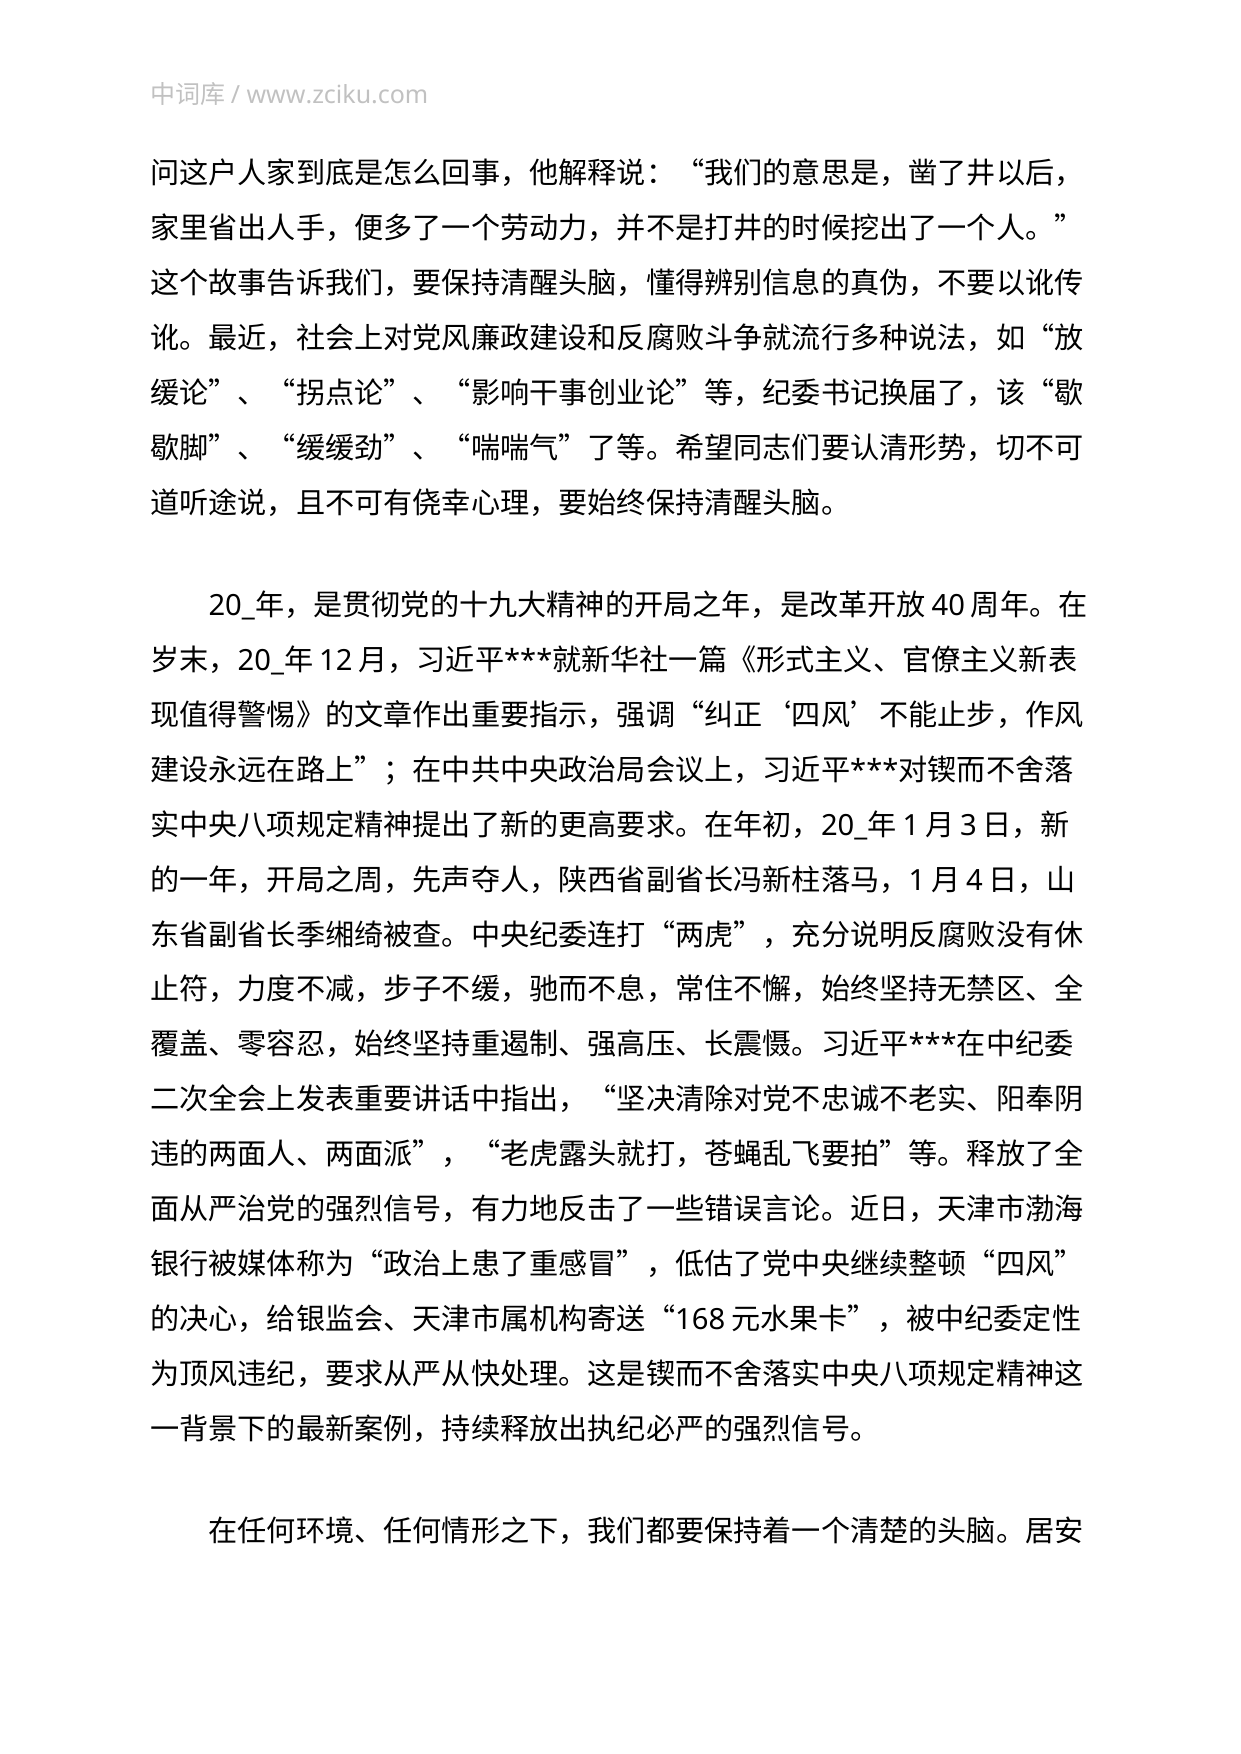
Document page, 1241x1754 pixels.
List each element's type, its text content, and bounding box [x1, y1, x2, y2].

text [150, 1507, 1090, 1549]
text 20_年，是贯彻党的十九大精神的开局之年，是改革开放40周年。在岁末，20_年12月，习近平***就新华社一篇《形式主义、官僚主义新表现值得警惕》的文章作出重要指示，强调“纠正‘四风’不能止步，作风建设永远在路上”；在中共中央政治局会议上，习近平***对锲而不舍落实中央八项规定精神提出了新的更高要求。在年初，20_年1月3日，新的一年，开局之周，先声夺人，陕西省副省长冯新柱落马，1月4日，山东省副省长季缃绮被查。中央纪委连打“两虎”，充分说明反腐败没有休止符，力度不减，步子不缓，驰而不息，常住不懈，始终坚持无禁区、全覆盖、零容忍，始终坚持重遏制、强高压、长震慑。习近平***在中纪委二次全会上发表重要讲话中指出，“坚决清除对党不忠诚不老实、阳奉阴违的两面人、两面派”，“老虎露头就打，苍蝇乱飞要拍”等。释放了全面从严治党的强烈信号，有力地反击了一些错误言论。近日，天津市渤海银行被媒体称为“政治上患了重感冒”，低估了党中央继续整顿“四风”的决心，给银监会、天津市属机构寄送“168元水果卡”，被中纪委定性为顶风违纪，要求从严从快处理。这是锲而不舍落实中央八项规定精神这一背景下的最新案例，持续释放出执纪必严的强烈信号。 [150, 581, 1090, 1448]
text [150, 150, 1090, 522]
